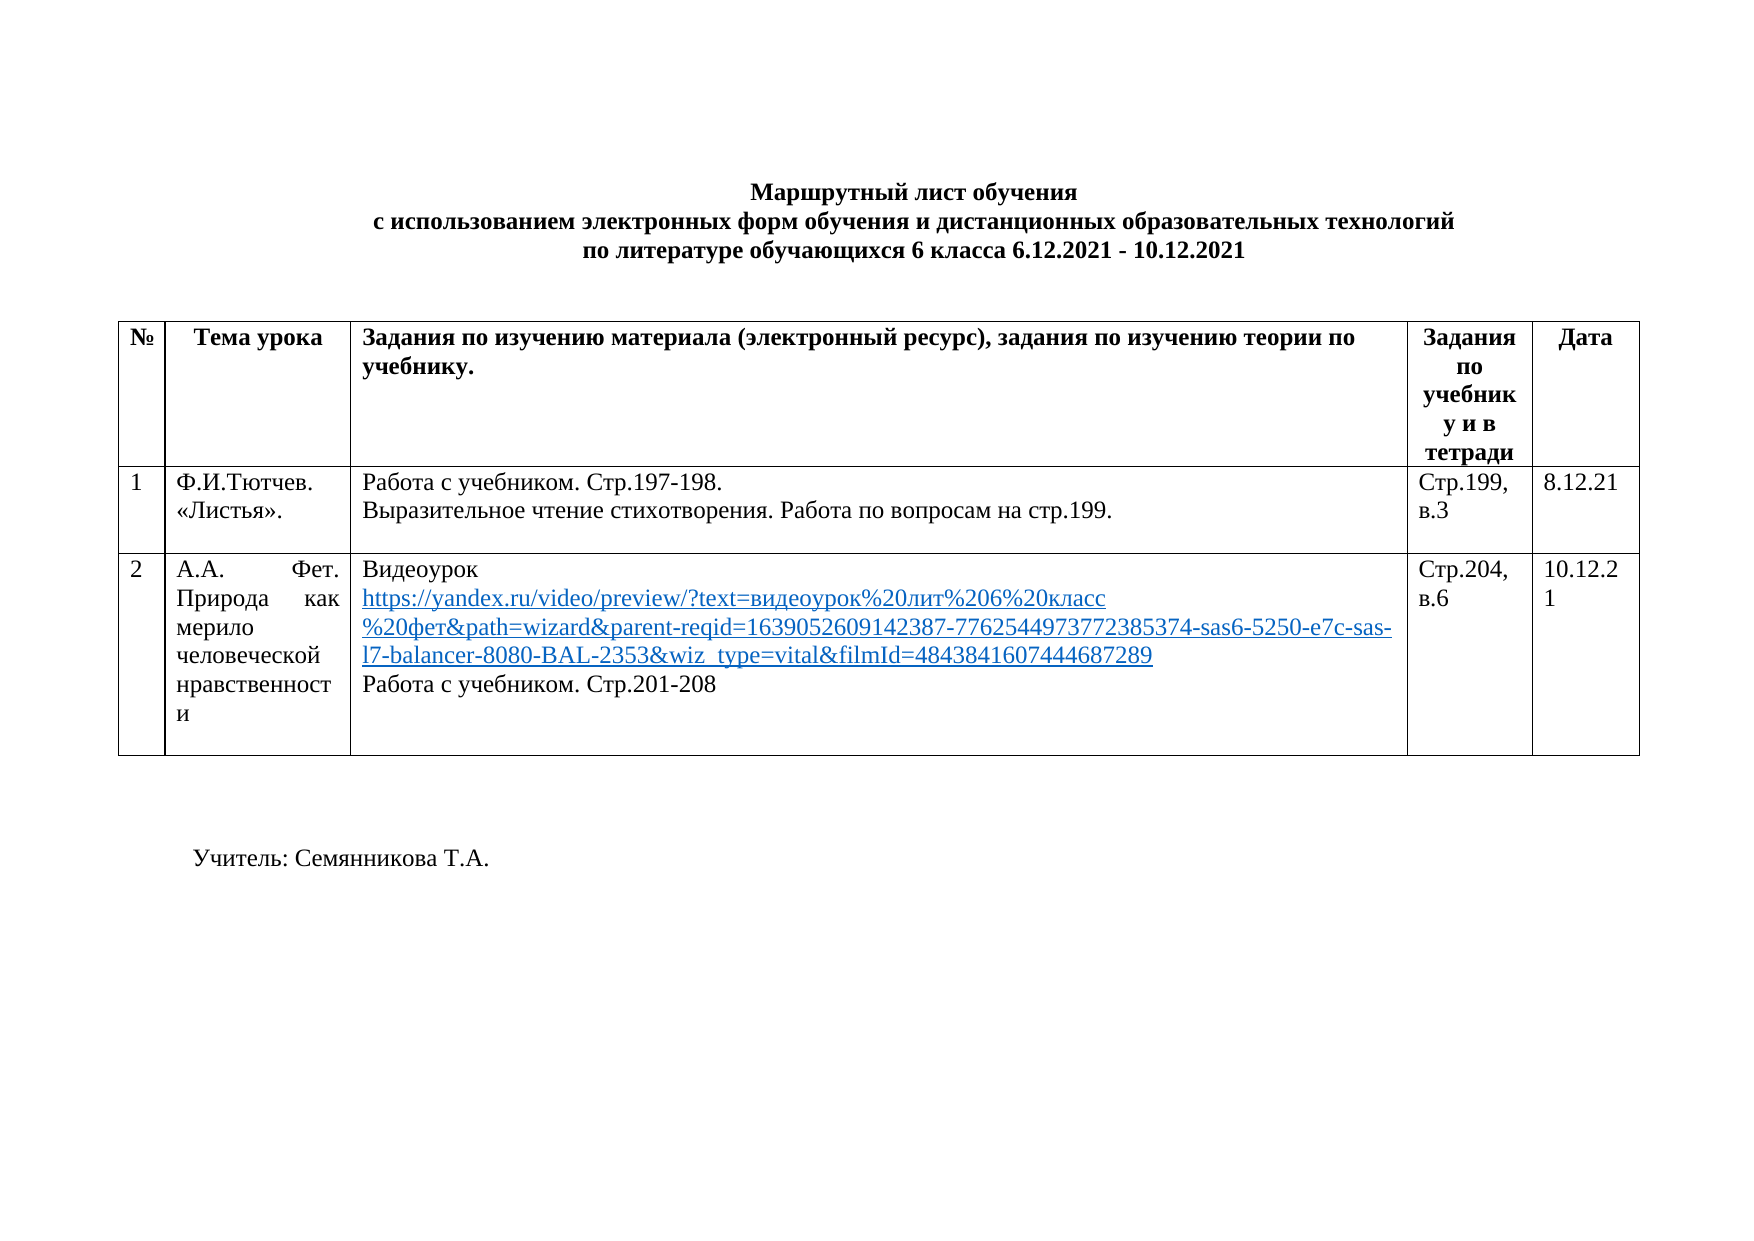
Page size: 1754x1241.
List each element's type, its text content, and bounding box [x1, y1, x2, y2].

table_cell 1 [119, 467, 164, 553]
table_header Дата [1533, 322, 1639, 466]
table_header Задания по учебнику и в тетради [1408, 322, 1532, 466]
table_cell Стр.204, в.6 [1408, 554, 1532, 755]
table_header Задания по изучению материала (электронный ресурс), задания по изучению теории по учебнику. [351, 322, 1407, 466]
table_cell А.А. Фет. Природа как мерило человеческой нравственности [166, 554, 350, 755]
text Маршрутный лист обучения [118, 177, 1636, 206]
table_cell Ф.И.Тютчев. «Листья». [166, 467, 350, 553]
table_cell 8.12.21 [1533, 467, 1639, 553]
table_cell Стр.199, в.3 [1408, 467, 1532, 553]
table_header Тема урока [166, 322, 350, 466]
table_cell 10.12.21 [1533, 554, 1639, 755]
text с использованием электронных форм обучения и дистанционных образовательных технологий [118, 206, 1636, 235]
table_cell Видеоурок https://yandex.ru/video/preview/?text=видеоурок%20лит%206%20класс%20фет&path=wizard&parent-reqid=1639052609142387-7762544973772385374-sas6-5250-e7c-sas-l7-balancer-8080-BAL-2353&wiz_type=vital&filmId=4843841607444687289 Работа с учебником. Стр.201-208 [351, 554, 1407, 755]
table_header № [119, 322, 164, 466]
table_cell Работа с учебником. Стр.197-198. Выразительное чтение стихотворения. Работа по вопросам на стр.199. [351, 467, 1407, 553]
text по литературе обучающихся 6 класса 6.12.2021 - 10.12.2021 [118, 235, 1636, 263]
table_cell 2 [119, 554, 164, 755]
text Учитель: Семянникова Т.А. [118, 843, 1636, 871]
